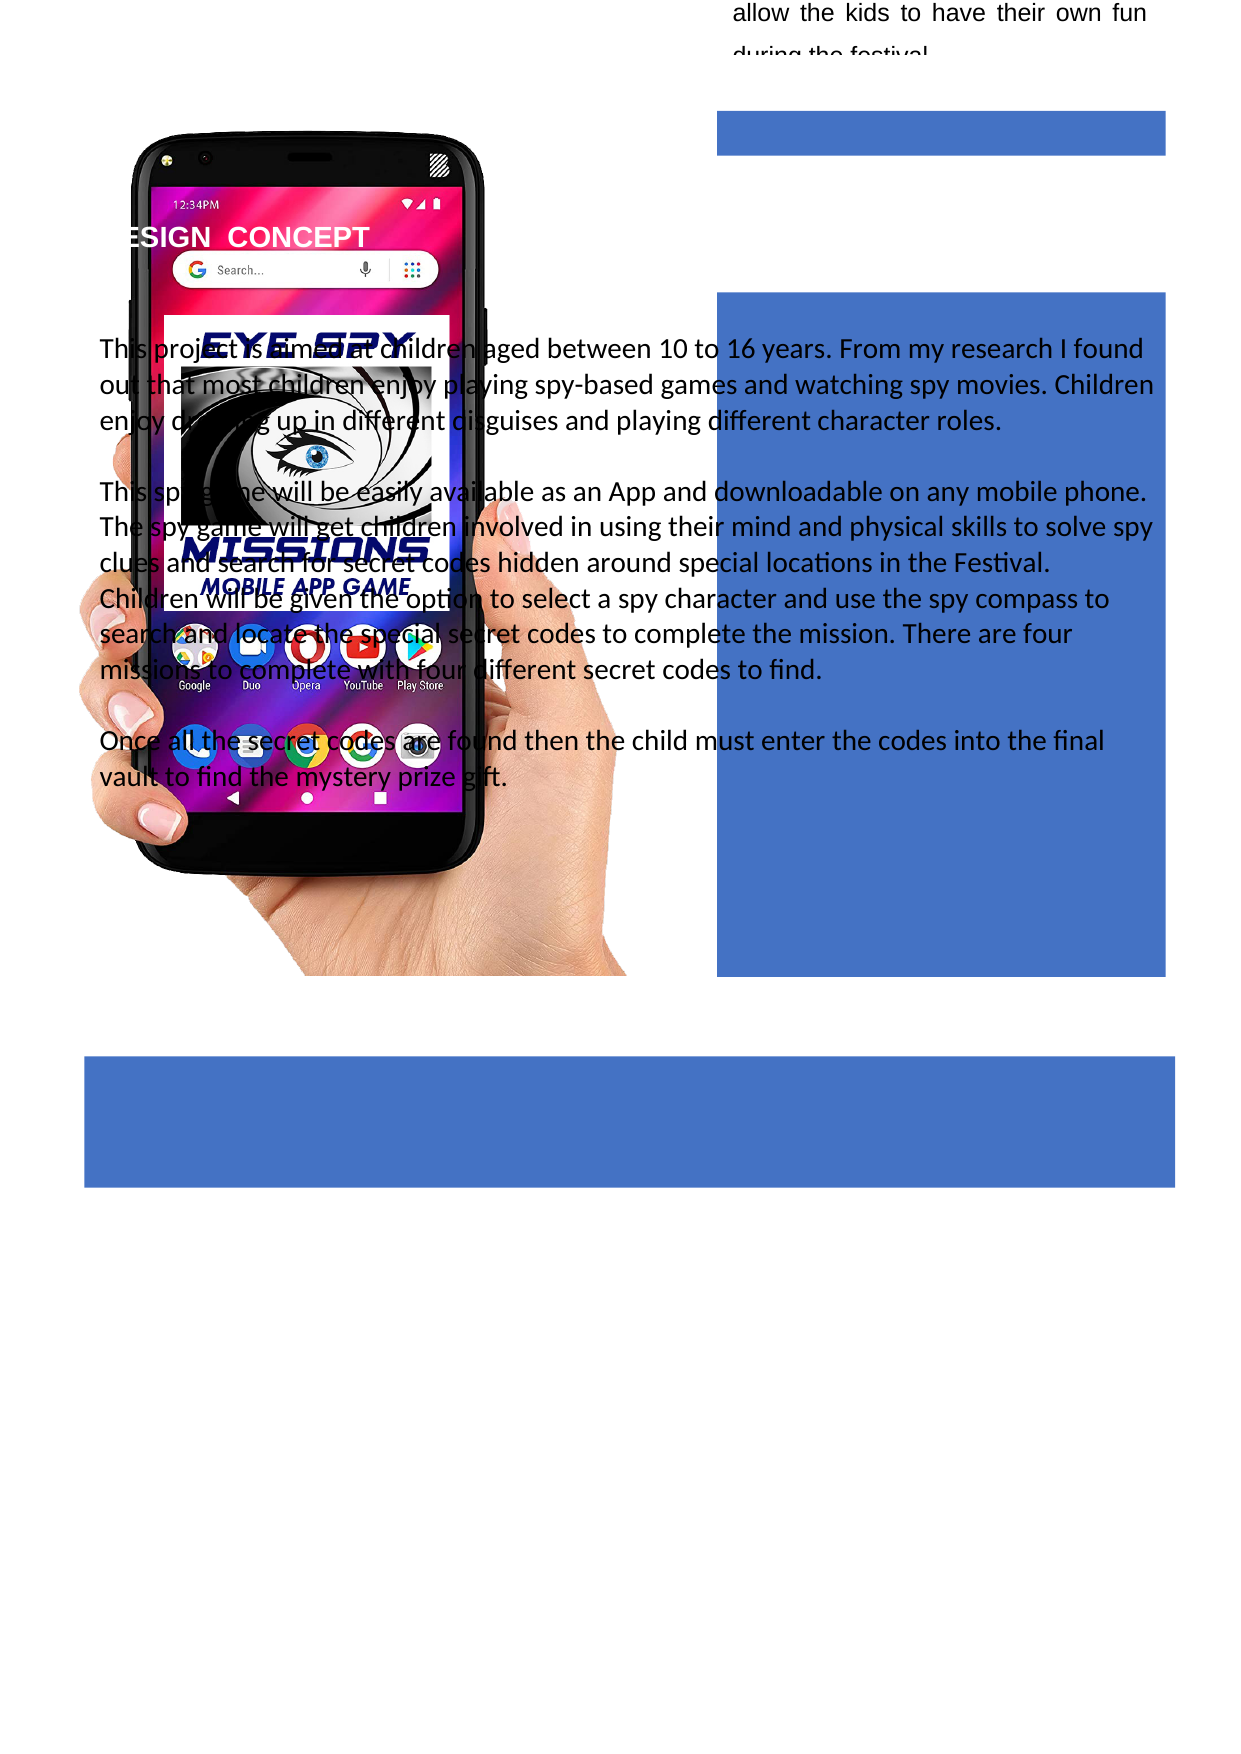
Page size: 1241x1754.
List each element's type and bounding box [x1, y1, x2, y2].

picture [76, 128, 632, 976]
